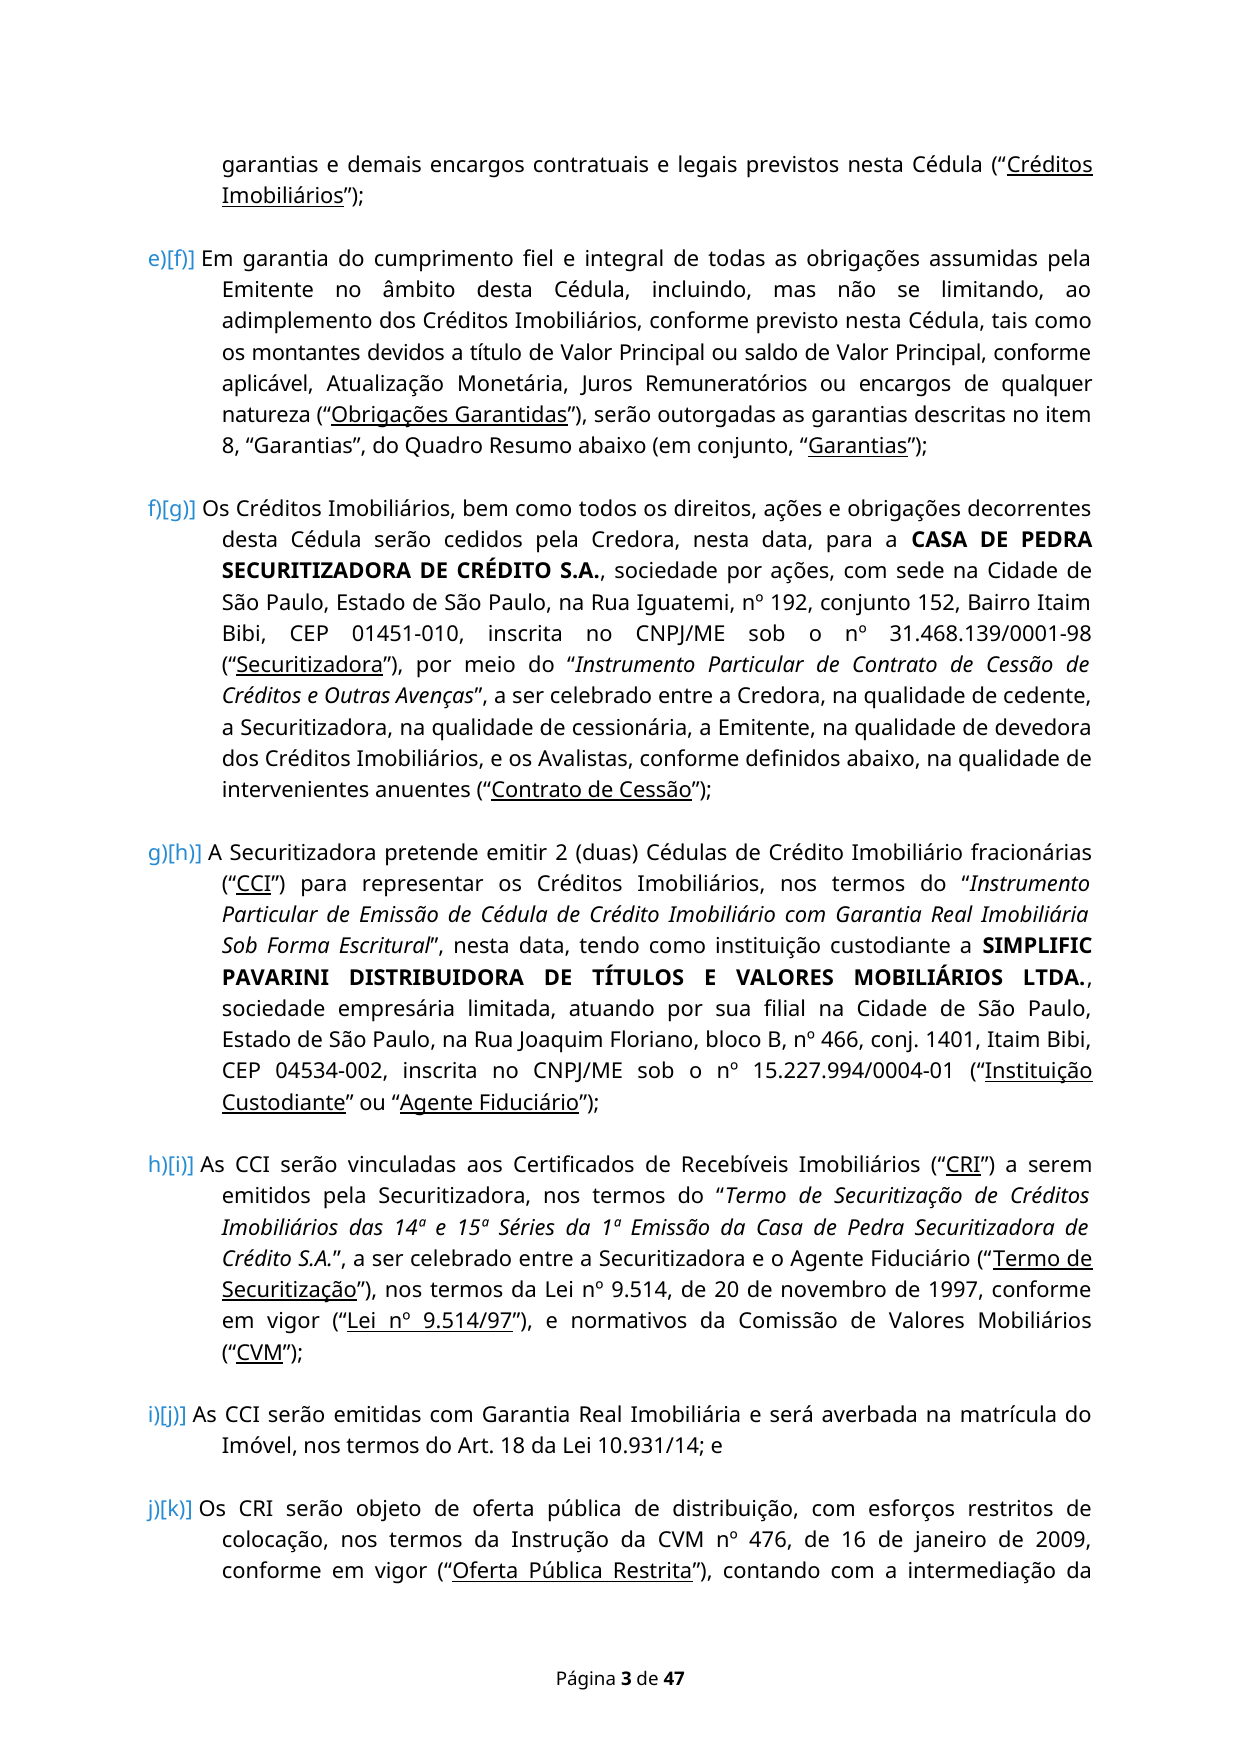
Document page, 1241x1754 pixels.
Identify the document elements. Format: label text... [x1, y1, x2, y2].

list As CCI serão emitidas com Garantia Real Imobiliária e será averbada na matrícula do Imóvel, nos termos do Art. 18 da Lei 10.931/14; e [148, 1398, 1092, 1460]
list Em garantia do cumprimento fiel e integral de todas as obrigações assumidas pela Emitente no âmbito desta Cédula, incluindo, mas não se limitando, ao adimplemento dos Créditos Imobiliários, conforme previsto nesta Cédula, tais como os montantes devidos a título de Valor Principal ou saldo de Valor Principal, conforme aplicável, Atualização Monetária, Juros Remuneratórios ou encargos de qualquer natureza (“Obrigações Garantidas”), serão outorgadas as garantias descritas no item 8, “Garantias”, do Quadro Resumo abaixo (em conjunto, “Garantias”); [148, 241, 1092, 460]
list As CCI serão vinculadas aos Certificados de Recebíveis Imobiliários (“CRI”) a serem emitidos pela Securitizadora, nos termos do “Termo de Securitização de Créditos Imobiliários das 14ª e 15ª Séries da 1ª Emissão da Casa de Pedra Securitizadora de Crédito S.A.”, a ser celebrado entre a Securitizadora e o Agente Fiduciário (“Termo de Securitização”), nos termos da Lei nº 9.514, de 20 de novembro de 1997, conforme em vigor (“Lei nº 9.514/97”), e normativos da Comissão de Valores Mobiliários (“CVM”); [148, 1148, 1092, 1366]
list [148, 148, 1092, 210]
list Os Créditos Imobiliários, bem como todos os direitos, ações e obrigações decorrentes desta Cédula serão cedidos pela Credora, nesta data, para a CASA DE PEDRA SECURITIZADORA DE CRÉDITO S.A., sociedade por ações, com sede na Cidade de São Paulo, Estado de São Paulo, na Rua Iguatemi, nº 192, conjunto 152, Bairro Itaim Bibi, CEP 01451-010, inscrita no CNPJ/ME sob o nº 31.468.139/0001-98 (“Securitizadora”), por meio do “Instrumento Particular de Contrato de Cessão de Créditos e Outras Avenças”, a ser celebrado entre a Credora, na qualidade de cedente, a Securitizadora, na qualidade de cessionária, a Emitente, na qualidade de devedora dos Créditos Imobiliários, e os Avalistas, conforme definidos abaixo, na qualidade de intervenientes anuentes (“Contrato de Cessão”); [148, 491, 1092, 804]
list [148, 1491, 1092, 1585]
list A Securitizadora pretende emitir 2 (duas) Cédulas de Crédito Imobiliário fracionárias (“CCI”) para representar os Créditos Imobiliários, nos termos do “Instrumento Particular de Emissão de Cédula de Crédito Imobiliário com Garantia Real Imobiliária Sob Forma Escritural”, nesta data, tendo como instituição custodiante a SIMPLIFIC PAVARINI DISTRIBUIDORA DE TÍTULOS E VALORES MOBILIÁRIOS LTDA., sociedade empresária limitada, atuando por sua filial na Cidade de São Paulo, Estado de São Paulo, na Rua Joaquim Floriano, bloco B, nº 466, conj. 1401, Itaim Bibi, CEP 04534-002, inscrita no CNPJ/ME sob o nº 15.227.994/0004-01 (“Instituição Custodiante” ou “Agente Fiduciário”); [148, 835, 1092, 1116]
